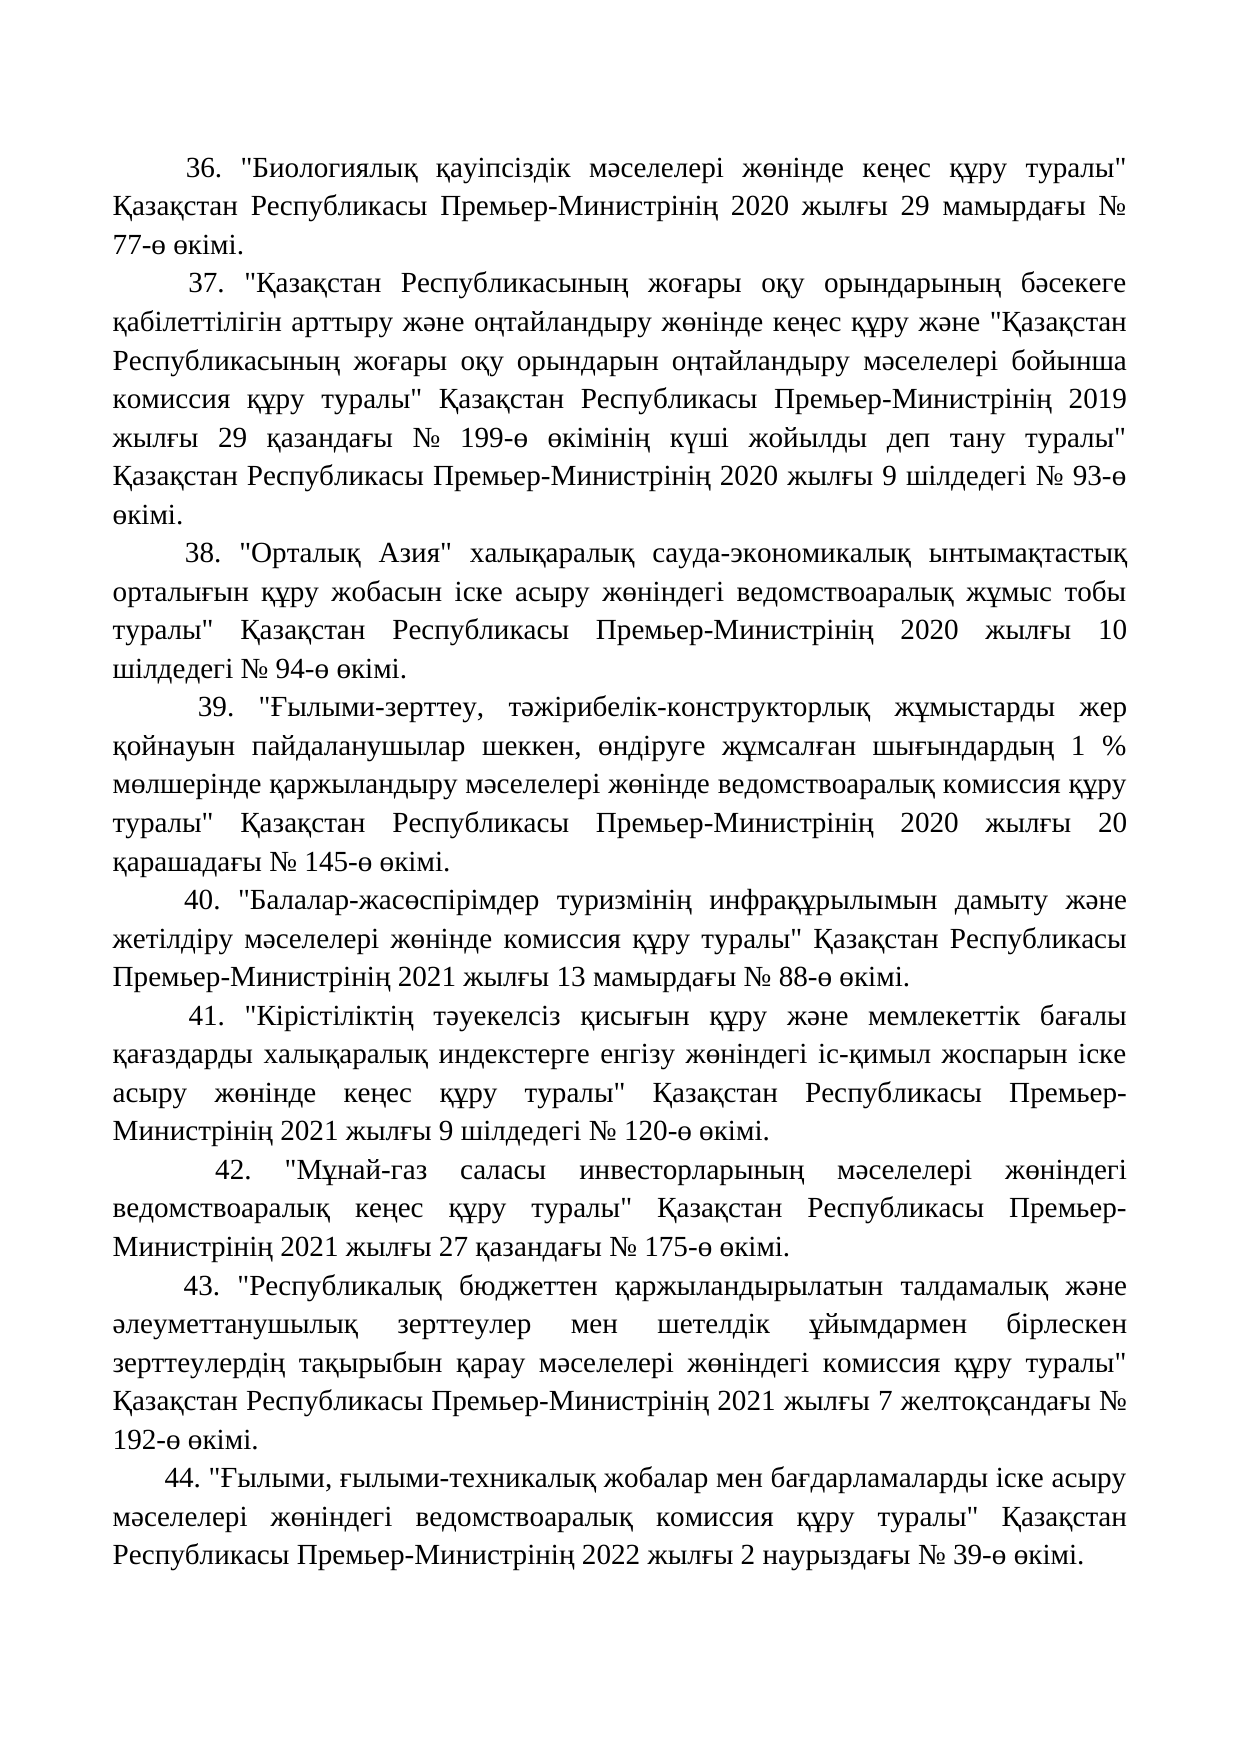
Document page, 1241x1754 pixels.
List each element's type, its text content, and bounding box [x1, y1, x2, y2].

text 38. "Орталық Азия" халықаралық сауда-экономикалық ынтымақтастық орталығын құру жобасын іске асыру жөніндегі ведомствоаралық жұмыс тобы туралы" Қазақстан Республикасы Премьер-Министрінің 2020 жылғы 10 шілдедегі № 94-ө өкімі. [112, 535, 1128, 684]
text 41. "Кірістіліктің тәуекелсіз қисығын құру және мемлекеттік бағалы қағаздарды халықаралық индекстерге енгізу жөніндегі іс-қимыл жоспарын іске асыру жөнінде кеңес құру туралы" Қазақстан Республикасы Премьер-Министрінің 2021 жылғы 9 шілдедегі № 120-ө өкімі. [112, 998, 1128, 1147]
text 42. "Мұнай-газ саласы инвесторларының мәселелері жөніндегі ведомствоаралық кеңес құру туралы" Қазақстан Республикасы Премьер-Министрінің 2021 жылғы 27 қазандағы № 175-ө өкімі. [112, 1152, 1128, 1263]
text 39. "Ғылыми-зерттеу, тәжірибелік-конструкторлық жұмыстарды жер қойнауын пайдаланушылар шеккен, өндіруге жұмсалған шығындардың 1 % мөлшерінде қаржыландыру мәселелері жөнінде ведомствоаралық комиссия құру туралы" Қазақстан Республикасы Премьер-Министрінің 2020 жылғы 20 қарашадағы № 145-ө өкімі. [112, 689, 1128, 877]
text 44. "Ғылыми, ғылыми-техникалық жобалар мен бағдарламаларды іске асыру мәселелері жөніндегі ведомствоаралық комиссия құру туралы" Қазақстан Республикасы Премьер-Министрінің 2022 жылғы 2 наурыздағы № 39-ө өкімі. [112, 1460, 1128, 1571]
text 37. "Қазақстан Республикасының жоғары оқу орындарының бәсекеге қабілеттілігін арттыру және оңтайландыру жөнінде кеңес құру және "Қазақстан Республикасының жоғары оқу орындарын оңтайландыру мәселелері бойынша комиссия құру туралы" Қазақстан Республикасы Премьер-Министрінің 2019 жылғы 29 қазандағы № 199-ө өкімінің күші жойылды деп тану туралы" Қазақстан Республикасы Премьер-Министрінің 2020 жылғы 9 шілдедегі № 93-ө өкімі. [112, 266, 1128, 530]
text 36. "Биологиялық қауіпсіздік мәселелері жөнінде кеңес құру туралы" Қазақстан Республикасы Премьер-Министрінің 2020 жылғы 29 мамырдағы № 77-ө өкімі. [112, 150, 1128, 261]
text 40. "Балалар-жасөспірімдер туризмінің инфрақұрылымын дамыту және жетілдіру мәселелері жөнінде комиссия құру туралы" Қазақстан Республикасы Премьер-Министрінің 2021 жылғы 13 мамырдағы № 88-ө өкімі. [112, 882, 1128, 993]
text 43. "Республикалық бюджеттен қаржыландырылатын талдамалық және әлеуметтанушылық зерттеулер мен шетелдік ұйымдармен бірлескен зерттеулердің тақырыбын қарау мәселелері жөніндегі комиссия құру туралы" Қазақстан Республикасы Премьер-Министрінің 2021 жылғы 7 желтоқсандағы № 192-ө өкімі. [112, 1268, 1128, 1455]
